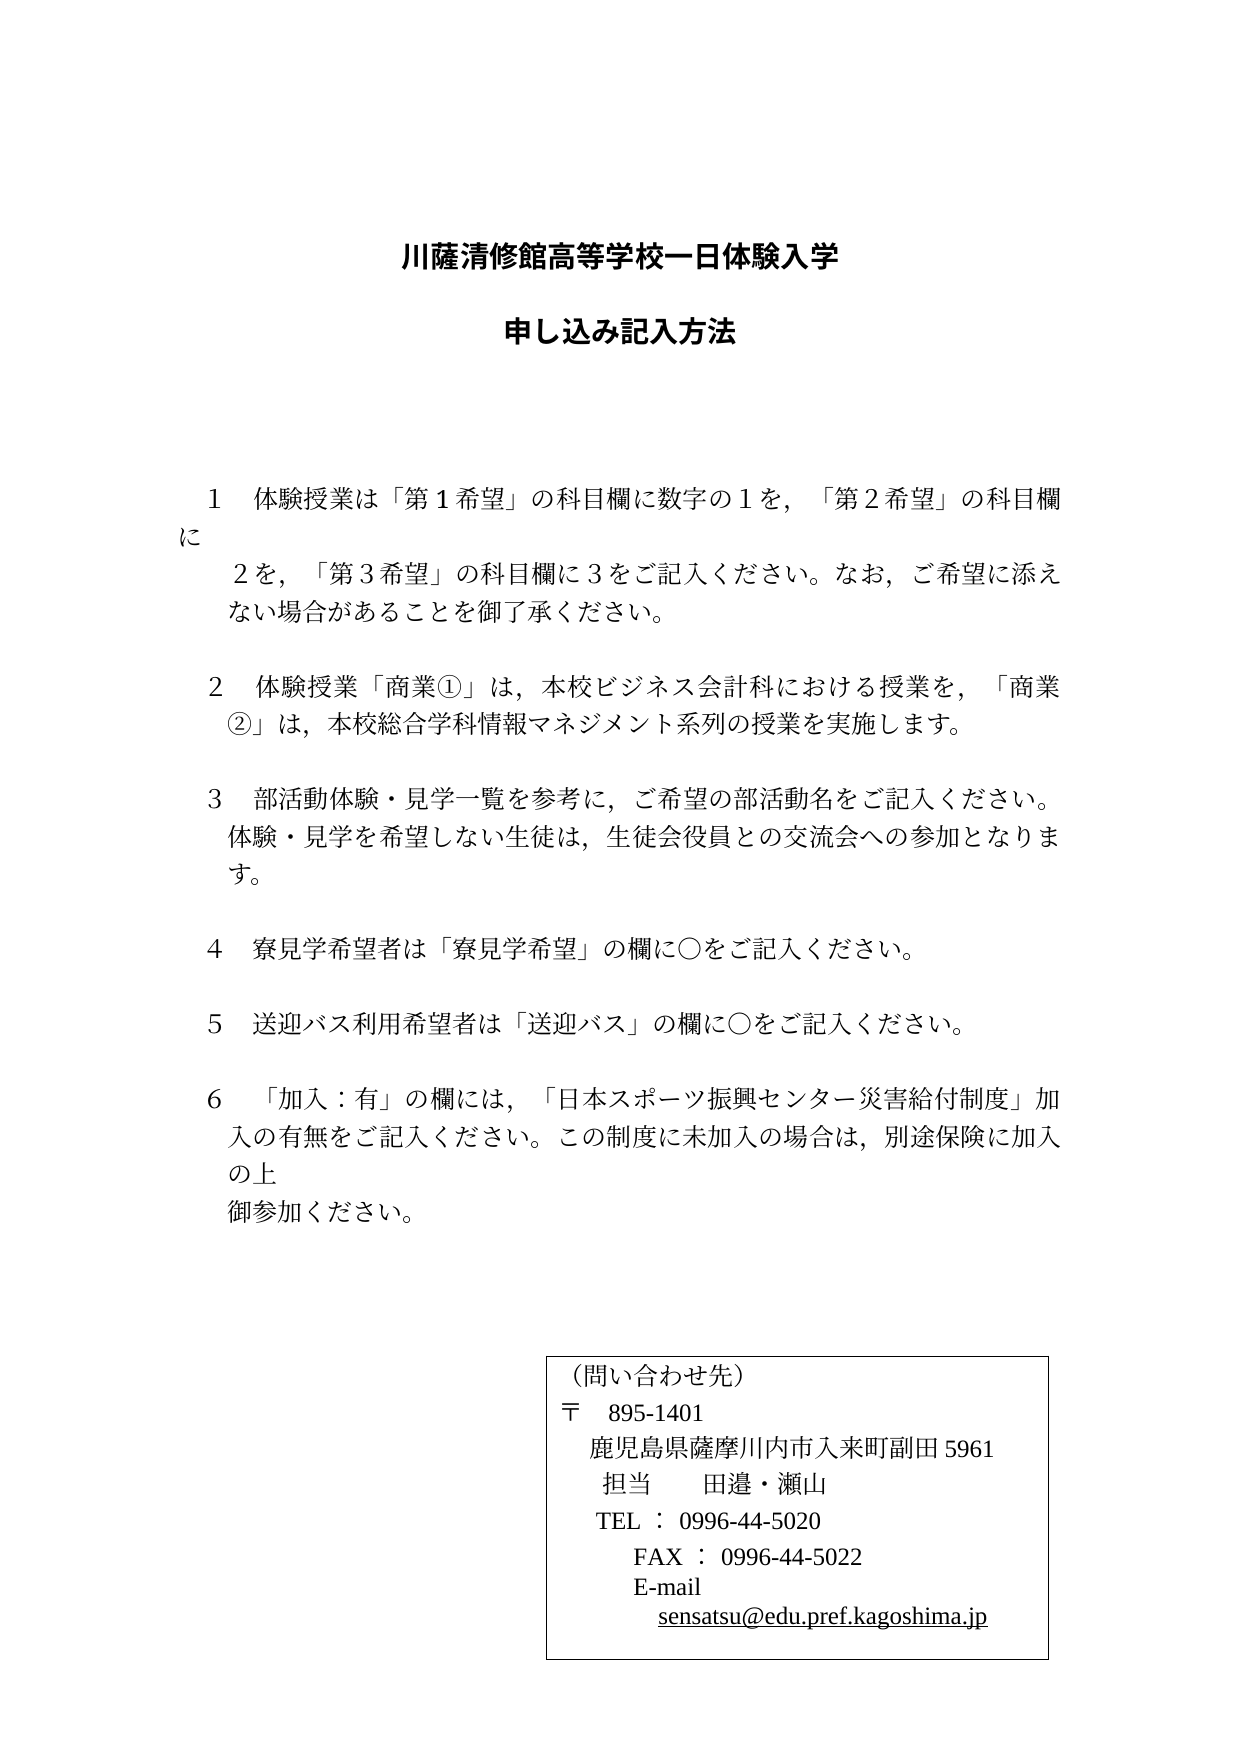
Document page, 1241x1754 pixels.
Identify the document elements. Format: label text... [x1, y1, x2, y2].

table_header （問い合わせ先） 〒 895-1401 鹿児島県薩摩川内市入来町副田5961 担当 田邉・瀬山 TEL ： 0996-44-5020 FAX ： 0996-44-5022 E-mail sensatsu@edu.pref.kagoshima.jp [547, 1357, 1048, 1658]
text ６ 「加入：有」の欄には，「日本スポーツ振興センター災害給付制度」加入の有無をご記入ください。この制度に未加入の場合は，別途保険に加入の上 [177, 1079, 1063, 1192]
text １ 体験授業は「第1希望」の科目欄に数字の１を，「第２希望」の科目欄に [177, 479, 1063, 554]
text ４ 寮見学希望者は「寮見学希望」の欄に○をご記入ください。 [177, 929, 1063, 967]
text ２を，「第３希望」の科目欄に３をご記入ください。なお，ご希望に添えない場合があることを御了承ください。 [177, 554, 1063, 629]
text ５ 送迎バス利用希望者は「送迎バス」の欄に○をご記入ください。 [177, 1004, 1063, 1042]
text 川薩清修館高等学校一日体験入学 [177, 217, 1063, 292]
text ３ 部活動体験・見学一覧を参考に，ご希望の部活動名をご記入ください。体験・見学を希望しない生徒は，生徒会役員との交流会への参加となります。 [177, 779, 1063, 892]
text ２ 体験授業「商業①」は，本校ビジネス会計科における授業を，「商業②」は，本校総合学科情報マネジメント系列の授業を実施します。 [177, 667, 1063, 742]
text 申し込み記入方法 [177, 292, 1063, 367]
text 御参加ください。 [177, 1192, 1063, 1229]
